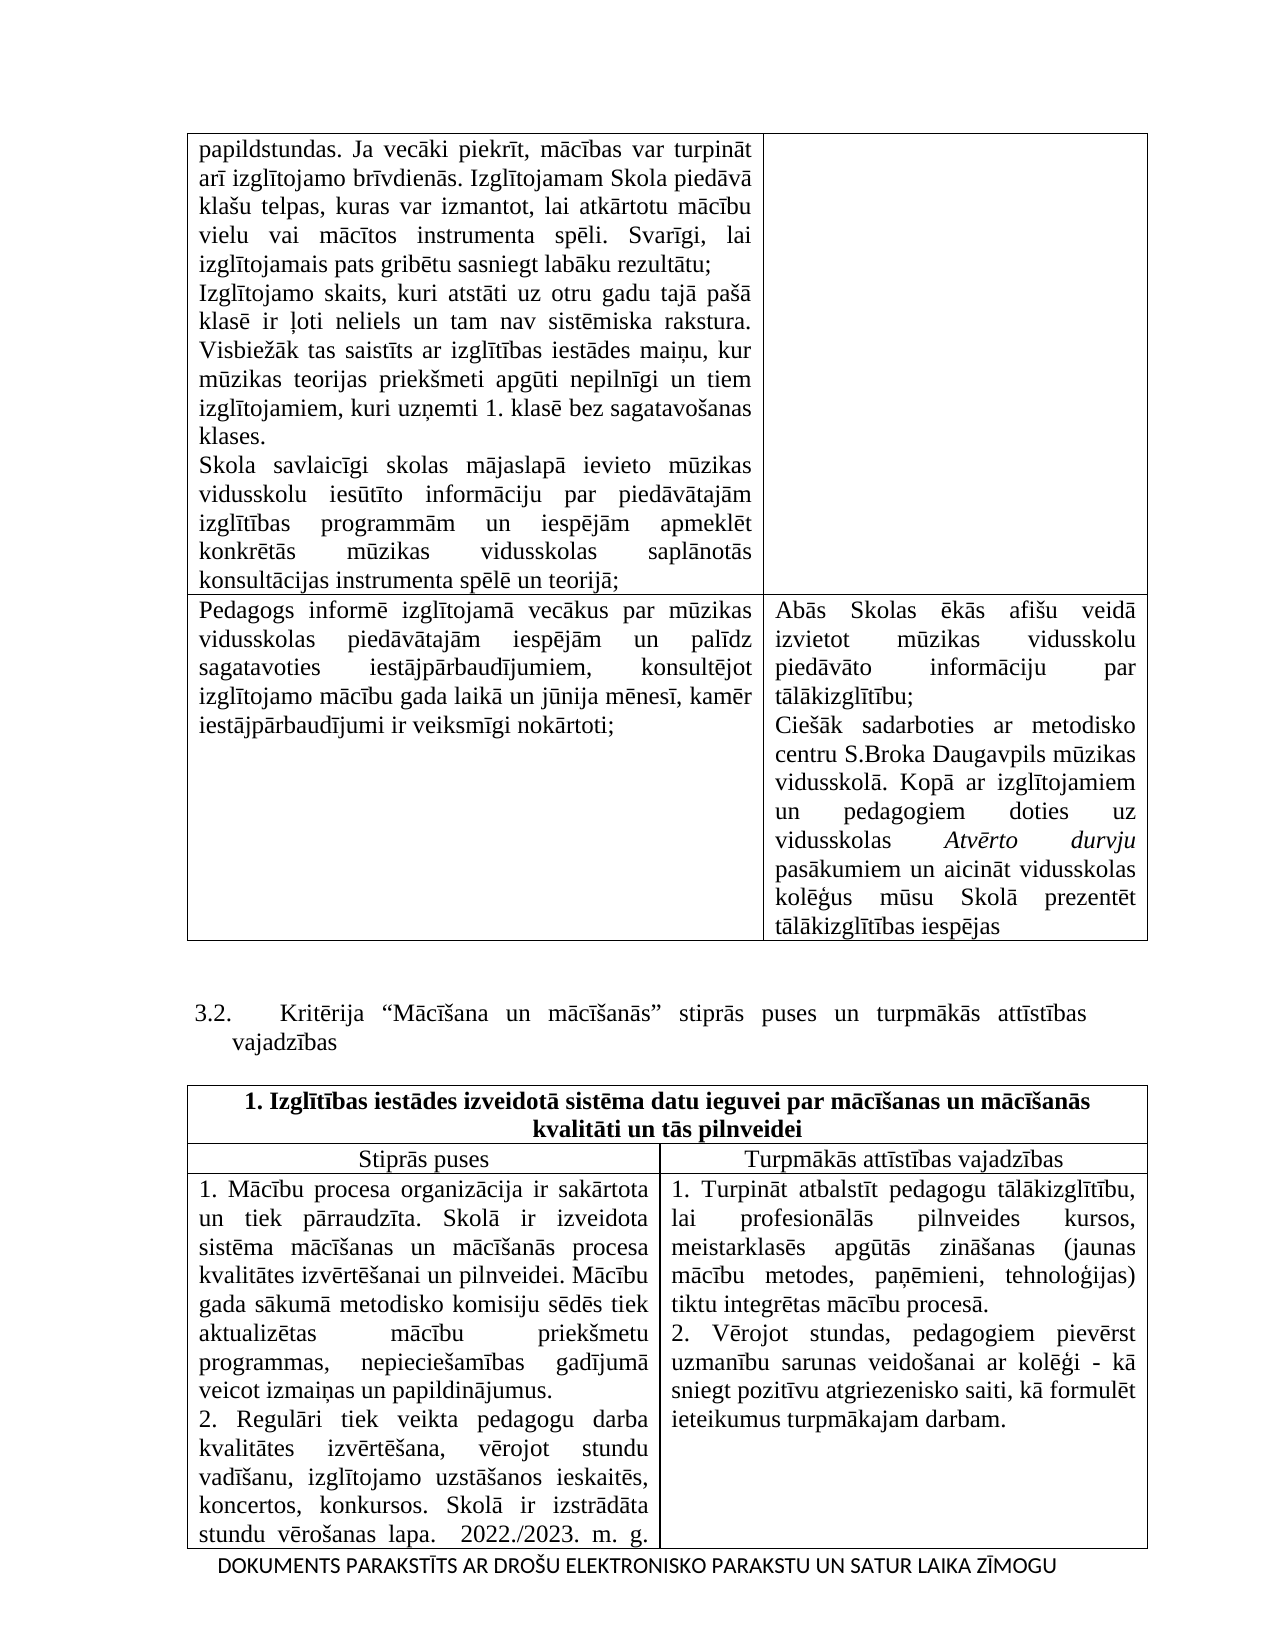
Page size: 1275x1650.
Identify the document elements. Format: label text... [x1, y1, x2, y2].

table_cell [661, 1174, 1147, 1548]
list Kritērija “Mācīšana un mācīšanās” stiprās puses un turpmākās attīstības vajadzības [194, 998, 1087, 1056]
table_cell Abās Skolas ēkās afišu veidā izvietot mūzikas vidusskolu piedāvāto informāciju par tālākizglītību; Ciešāk sadarboties ar metodisko centru S.Broka Daugavpils mūzikas vidusskolā. Kopā ar izglītojamiem un pedagogiem doties uz vidusskolas Atvērto durvju pasākumiem un aicināt vidusskolas kolēģus mūsu Skolā prezentēt tālākizglītības iespējas [764, 595, 1147, 940]
table_cell Pedagogs informē izglītojamā vecākus par mūzikas vidusskolas piedāvātajām iespējām un palīdz sagatavoties iestājpārbaudījumiem, konsultējot izglītojamo mācību gada laikā un jūnija mēnesī, kamēr iestājpārbaudījumi ir veiksmīgi nokārtoti; [188, 595, 763, 940]
table_cell Stiprās puses [188, 1144, 659, 1173]
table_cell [188, 1174, 659, 1548]
table_header 1. Izglītības iestādes izveidotā sistēma datu ieguvei par mācīšanas un mācīšanās kvalitāti un tās pilnveidei [188, 1086, 1147, 1143]
table_cell Turpmākās attīstības vajadzības [661, 1144, 1147, 1173]
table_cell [188, 134, 763, 594]
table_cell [764, 134, 1147, 594]
